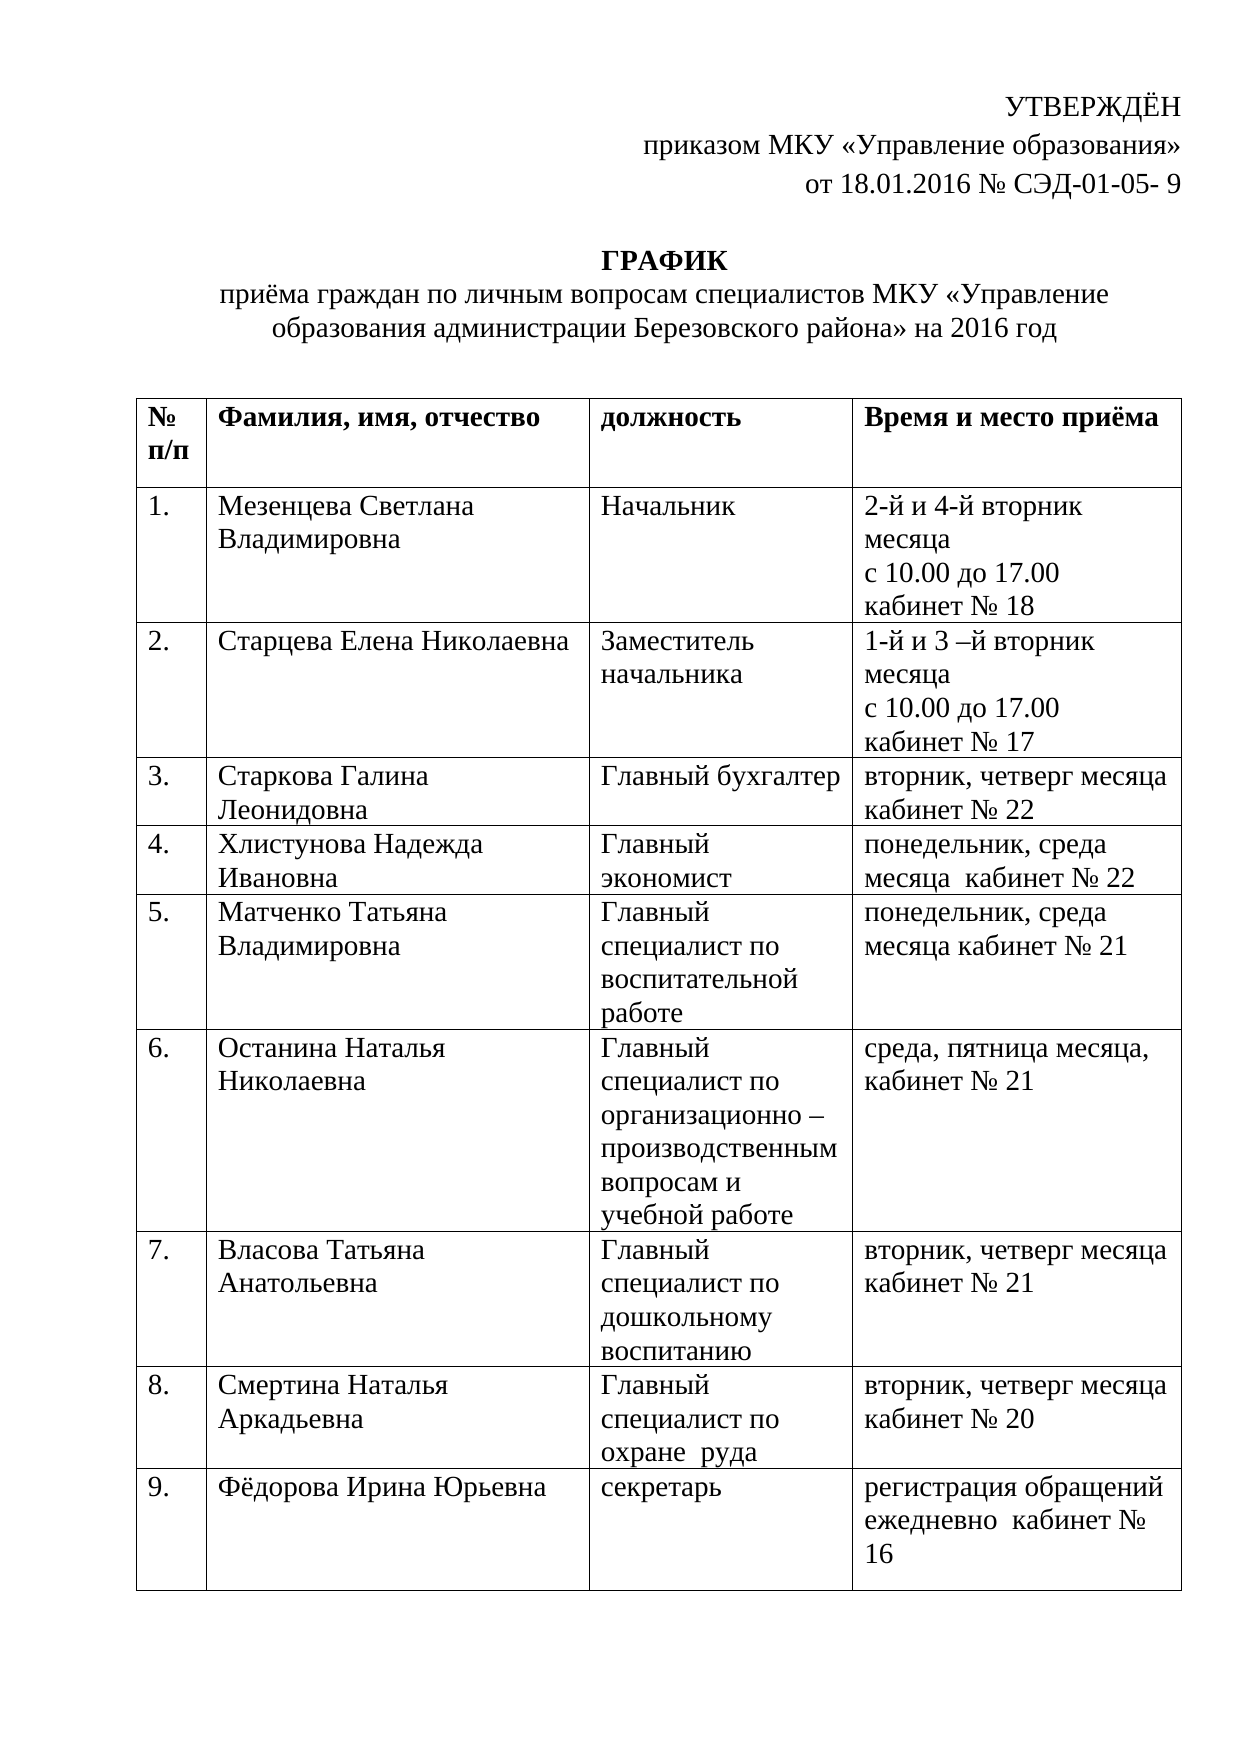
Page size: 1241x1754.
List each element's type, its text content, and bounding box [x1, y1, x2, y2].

table_cell Главный специалист по дошкольному воспитанию [590, 1232, 852, 1366]
list приёма граждан по личным вопросам специалистов МКУ «Управление образования администрации Березовского района» на 2016 год [148, 276, 1181, 343]
table_cell 9. [137, 1469, 206, 1590]
table_cell Останина Наталья Николаевна [207, 1030, 589, 1231]
table_cell Заместитель начальника [590, 623, 852, 757]
table_cell Главный экономист [590, 826, 852, 893]
table_cell Старкова Галина Леонидовна [207, 758, 589, 825]
table_cell вторник, четверг месяца кабинет № 20 [853, 1367, 1181, 1468]
table_cell 1. [137, 488, 206, 622]
table_cell вторник, четверг месяца кабинет № 21 [853, 1232, 1181, 1366]
table_cell 3. [137, 758, 206, 825]
table_cell 8. [137, 1367, 206, 1468]
table_cell 4. [137, 826, 206, 893]
table_cell Матченко Татьяна Владимировна [207, 895, 589, 1029]
list от 18.01.2016 № СЭД-01-05- 9 [148, 166, 1181, 199]
table_cell Главный бухгалтер [590, 758, 852, 825]
list УТВЕРЖДЁН [148, 89, 1181, 122]
table_cell Хлистунова Надежда Ивановна [207, 826, 589, 893]
table_cell секретарь [590, 1469, 852, 1590]
table_cell среда, пятница месяца, кабинет № 21 [853, 1030, 1181, 1231]
table_cell понедельник, среда месяца кабинет № 21 [853, 895, 1181, 1029]
table_cell Начальник [590, 488, 852, 622]
table_cell регистрация обращений ежедневно кабинет № 16 [853, 1469, 1181, 1590]
table_cell Главный специалист по воспитательной работе [590, 895, 852, 1029]
table_cell 7. [137, 1232, 206, 1366]
table_cell Мезенцева Светлана Владимировна [207, 488, 589, 622]
table_cell 6. [137, 1030, 206, 1231]
table_header № п/п [137, 399, 206, 487]
table_cell Главный специалист по организационно – производственным вопросам и учебной работе [590, 1030, 852, 1231]
table_cell 2. [137, 623, 206, 757]
list приказом МКУ «Управление образования» [148, 127, 1181, 161]
list ГРАФИК [148, 243, 1181, 276]
table_cell 5. [137, 895, 206, 1029]
table_cell вторник, четверг месяца кабинет № 22 [853, 758, 1181, 825]
table_header Фамилия, имя, отчество [207, 399, 589, 487]
table_cell 2-й и 4-й вторник месяца с 10.00 до 17.00 кабинет № 18 [853, 488, 1181, 622]
table_header Время и место приёма [853, 399, 1181, 487]
table_header должность [590, 399, 852, 487]
table_cell Смертина Наталья Аркадьевна [207, 1367, 589, 1468]
table_cell Фёдорова Ирина Юрьевна [207, 1469, 589, 1590]
table_cell Главный специалист по охране руда [590, 1367, 852, 1468]
table_cell Власова Татьяна Анатольевна [207, 1232, 589, 1366]
table_cell Старцева Елена Николаевна [207, 623, 589, 757]
table_cell 1-й и 3 –й вторник месяца с 10.00 до 17.00 кабинет № 17 [853, 623, 1181, 757]
table_cell понедельник, среда месяца кабинет № 22 [853, 826, 1181, 893]
